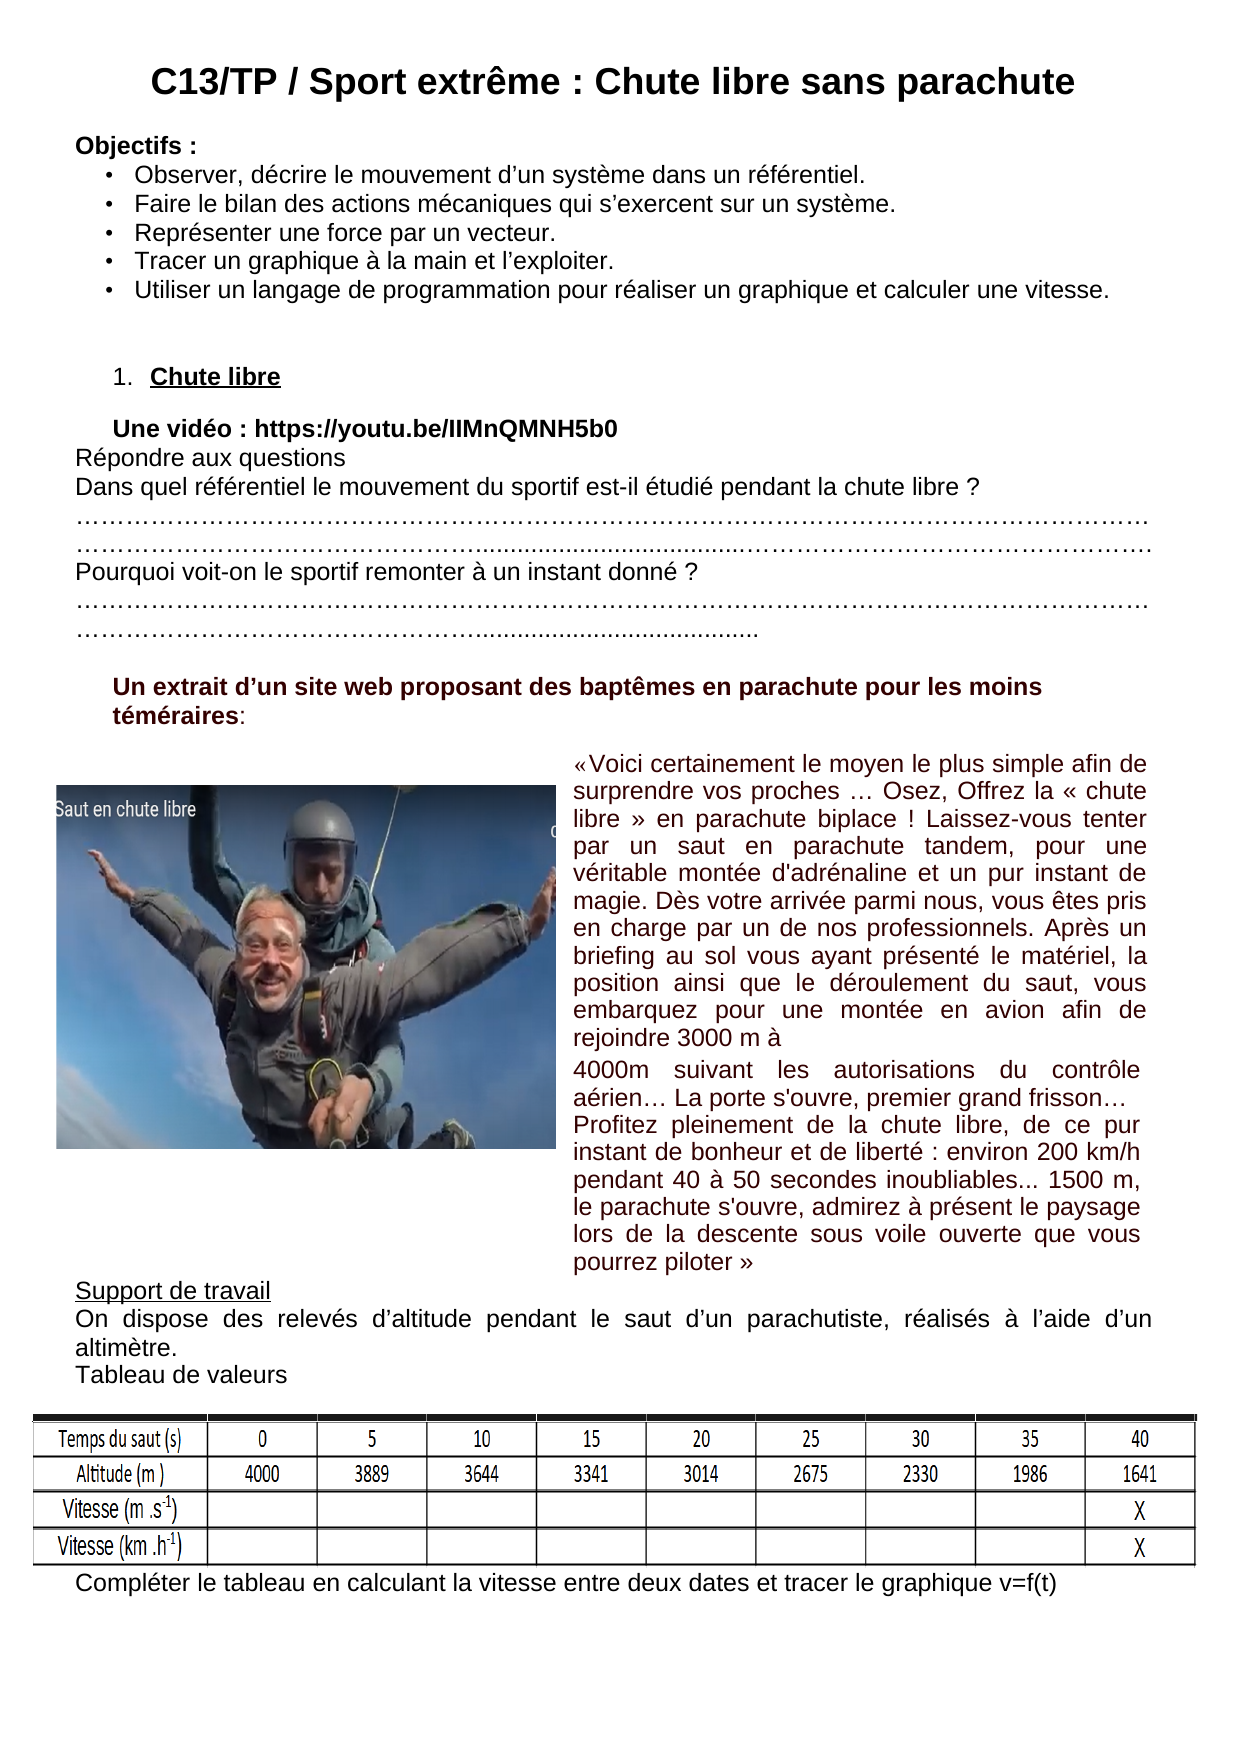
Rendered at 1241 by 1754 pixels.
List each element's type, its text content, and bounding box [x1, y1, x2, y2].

text Répondre aux questions [75, 443, 1154, 472]
text Une vidéo : https://youtu.be/IIMnQMNH5b0 [112, 414, 1154, 443]
picture [56, 785, 556, 1149]
text Tableau de valeurs [75, 1362, 1154, 1389]
text …………………………………………………………………………………………………………………………………………………………….......................................…………………………………………. [75, 501, 1154, 558]
text • Tracer un graphique à la main et l’exploiter. [75, 246, 1154, 275]
text Objectifs : [75, 131, 1154, 160]
text • Faire le bilan des actions mécaniques qui s’exercent sur un système. [75, 189, 1154, 217]
text 4000m suivant les autorisations du contrôle aérien… La porte s'ouvre, premier grand frisson… [573, 1057, 1142, 1111]
list Chute libre [112, 362, 1154, 390]
text • Observer, décrire le mouvement d’un système dans un référentiel. [75, 160, 1154, 189]
text Un extrait d’un site web proposant des baptêmes en parachute pour les moins téméraires: [112, 672, 1154, 729]
text • Représenter une force par un vecteur. [75, 217, 1154, 246]
text • Utiliser un langage de programmation pour réaliser un graphique et calculer une vitesse. [75, 275, 1154, 304]
text Profitez pleinement de la chute libre, de ce pur instant de bonheur et de liberté : environ 200 km/h pendant 40 à 50 secondes inoubliables... 1500 m, le parachute s'ouvre, admirez à présent le paysage lors de la descente sous voile ouverte que vous pourrez piloter » [573, 1111, 1142, 1276]
text Compléter le tableau en calculant la vitesse entre deux dates et tracer le graphique v=f(t) [75, 1568, 1154, 1597]
text C13/TP / Sport extrême : Chute libre sans parachute [72, 59, 1154, 102]
text Support de travail [75, 1276, 1154, 1304]
text ……………………………………………………………………………………………………………………………………………………………......................................... [75, 586, 1154, 643]
text Pourquoi voit-on le sportif remonter à un instant donné ? [75, 558, 1154, 585]
text On dispose des relevés d’altitude pendant le saut d’un parachutiste, réalisés à l’aide d’un altimètre. [75, 1304, 1154, 1362]
picture [32, 1414, 1198, 1568]
text Dans quel référentiel le mouvement du sportif est-il étudié pendant la chute libre ? [75, 472, 1154, 501]
list Voici certainement le moyen le plus simple afin de surprendre vos proches … Osez, Offrez la « chute libre » en parachute biplace ! Laissez-vous tenter par un saut en parachute tandem, pour une véritable montée d'adrénaline et un pur instant de magie. Dès votre arrivée parmi nous, vous êtes pris en charge par un de nos professionnels. Après un briefing au sol vous ayant présenté le matériel, la position ainsi que le déroulement du saut, vous embarquez pour une montée en avion afin de rejoindre 3000 m à [573, 750, 1148, 1052]
